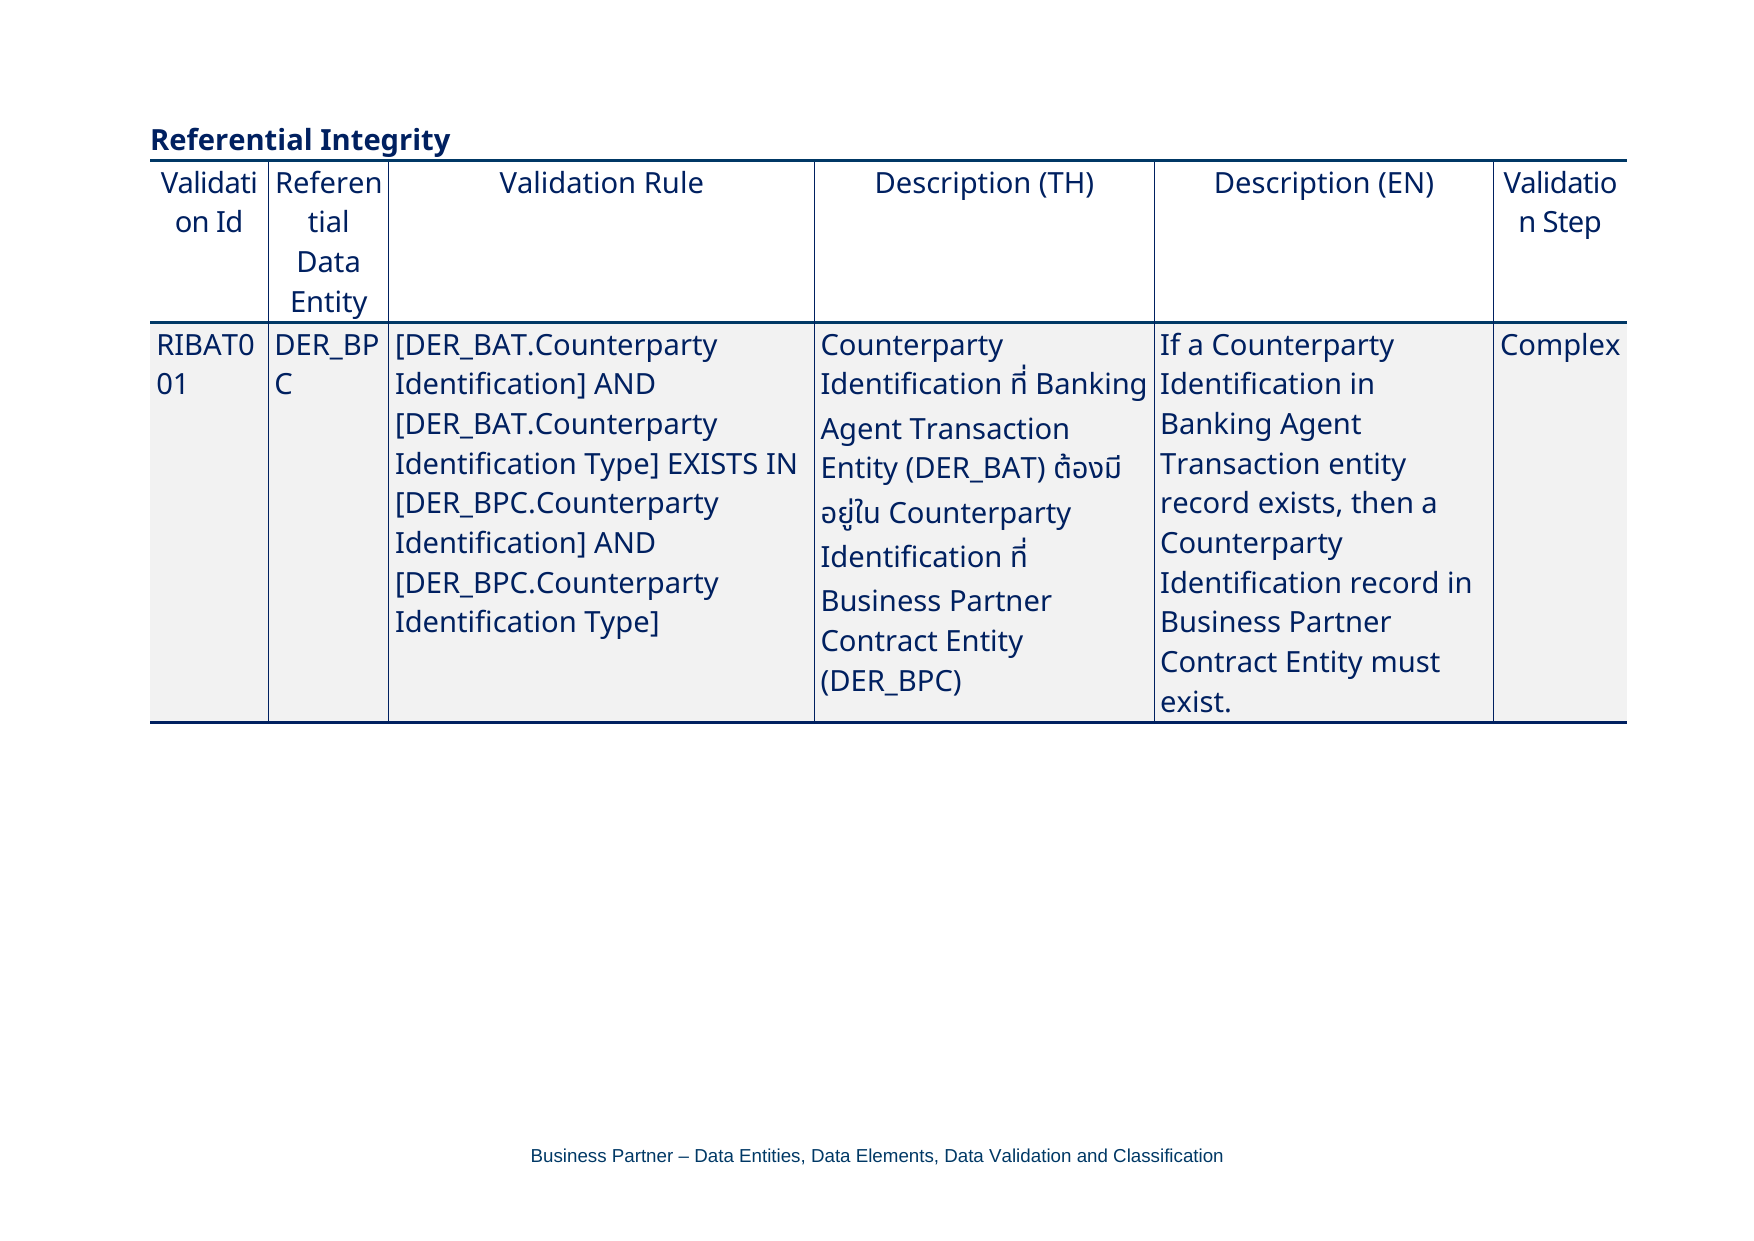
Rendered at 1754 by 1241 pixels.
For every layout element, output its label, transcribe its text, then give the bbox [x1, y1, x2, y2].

table_cell DER_BPC [269, 324, 388, 721]
table_header Referential Data Entity [269, 162, 388, 321]
table_cell Complex [1494, 324, 1627, 721]
table_header Validation Step [1494, 162, 1627, 321]
table_header Validation Id [150, 162, 268, 321]
table_cell [DER_BAT.Counterparty Identification] AND [DER_BAT.Counterparty Identification Type] EXISTS IN [DER_BPC.Counterparty Identification] AND [DER_BPC.Counterparty Identification Type] [389, 324, 814, 721]
table_header Description (EN) [1155, 162, 1493, 321]
table_header Description (TH) [815, 162, 1154, 321]
text Referential Integrity [150, 119, 1604, 159]
table_cell Counterparty Identification ที่ Banking Agent Transaction Entity (DER_BAT) ต้องมีอยู่ใน Counterparty Identification ที่ Business Partner Contract Entity (DER_BPC) [815, 324, 1154, 721]
table_header Validation Rule [389, 162, 814, 321]
table_cell RIBAT001 [150, 324, 268, 721]
table_cell If a Counterparty Identification in Banking Agent Transaction entity record exists, then a Counterparty Identification record in Business Partner Contract Entity must exist. [1155, 324, 1493, 721]
